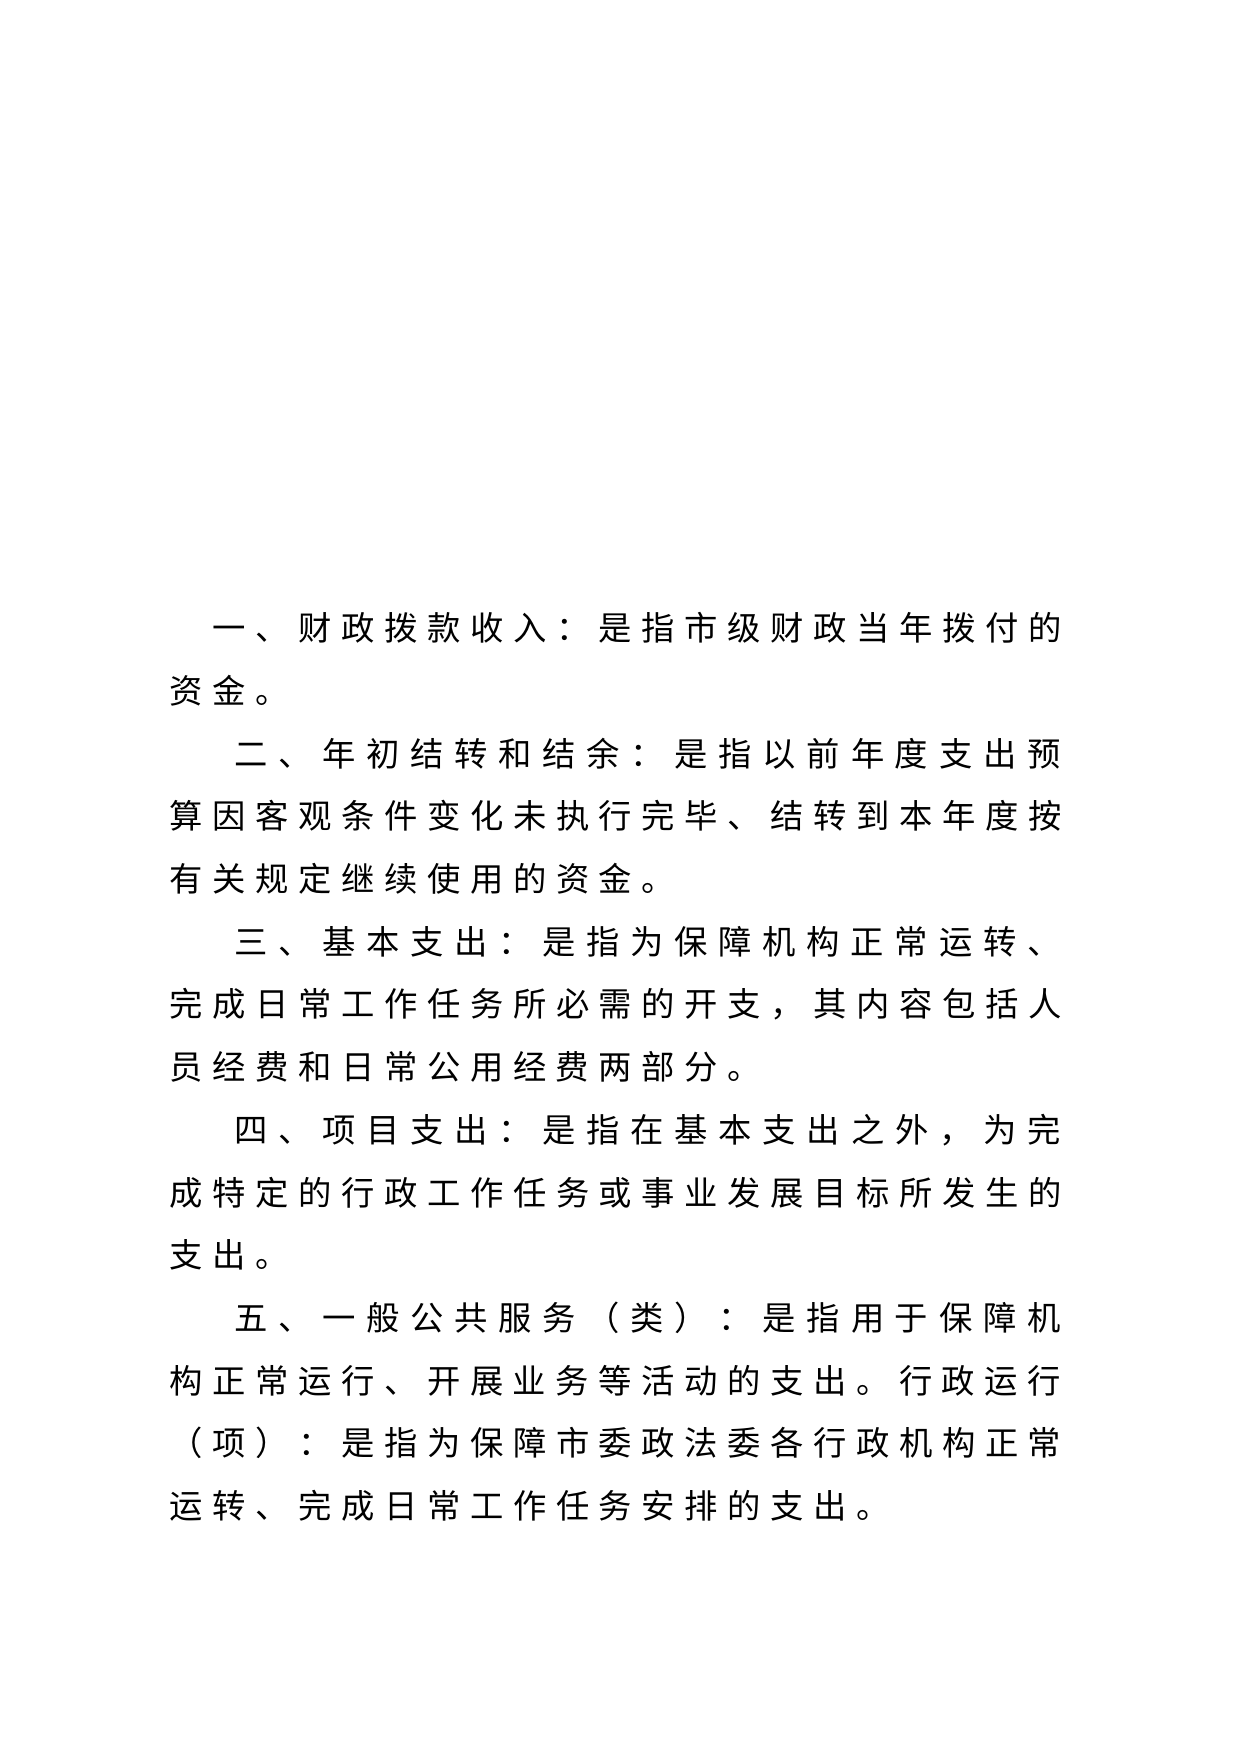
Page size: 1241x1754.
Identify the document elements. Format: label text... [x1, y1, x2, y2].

text 三、基本支出：是指为保障机构正常运转、完成日常工作任务所必需的开支，其内容包括人员经费和日常公用经费两部分。 [169, 908, 1071, 1096]
text 四、项目支出：是指在基本支出之外，为完成特定的行政工作任务或事业发展目标所发生的支出。 [169, 1096, 1071, 1284]
text 一、财政拨款收入：是指市级财政当年拨付的资金。 [169, 595, 1071, 720]
text 五、一般公共服务（类）：是指用于保障机构正常运行、开展业务等活动的支出。行政运行（项）：是指为保障市委政法委各行政机构正常运转、完成日常工作任务安排的支出。 [169, 1284, 1071, 1535]
text 二、年初结转和结余：是指以前年度支出预算因客观条件变化未执行完毕、结转到本年度按有关规定继续使用的资金。 [169, 720, 1071, 908]
